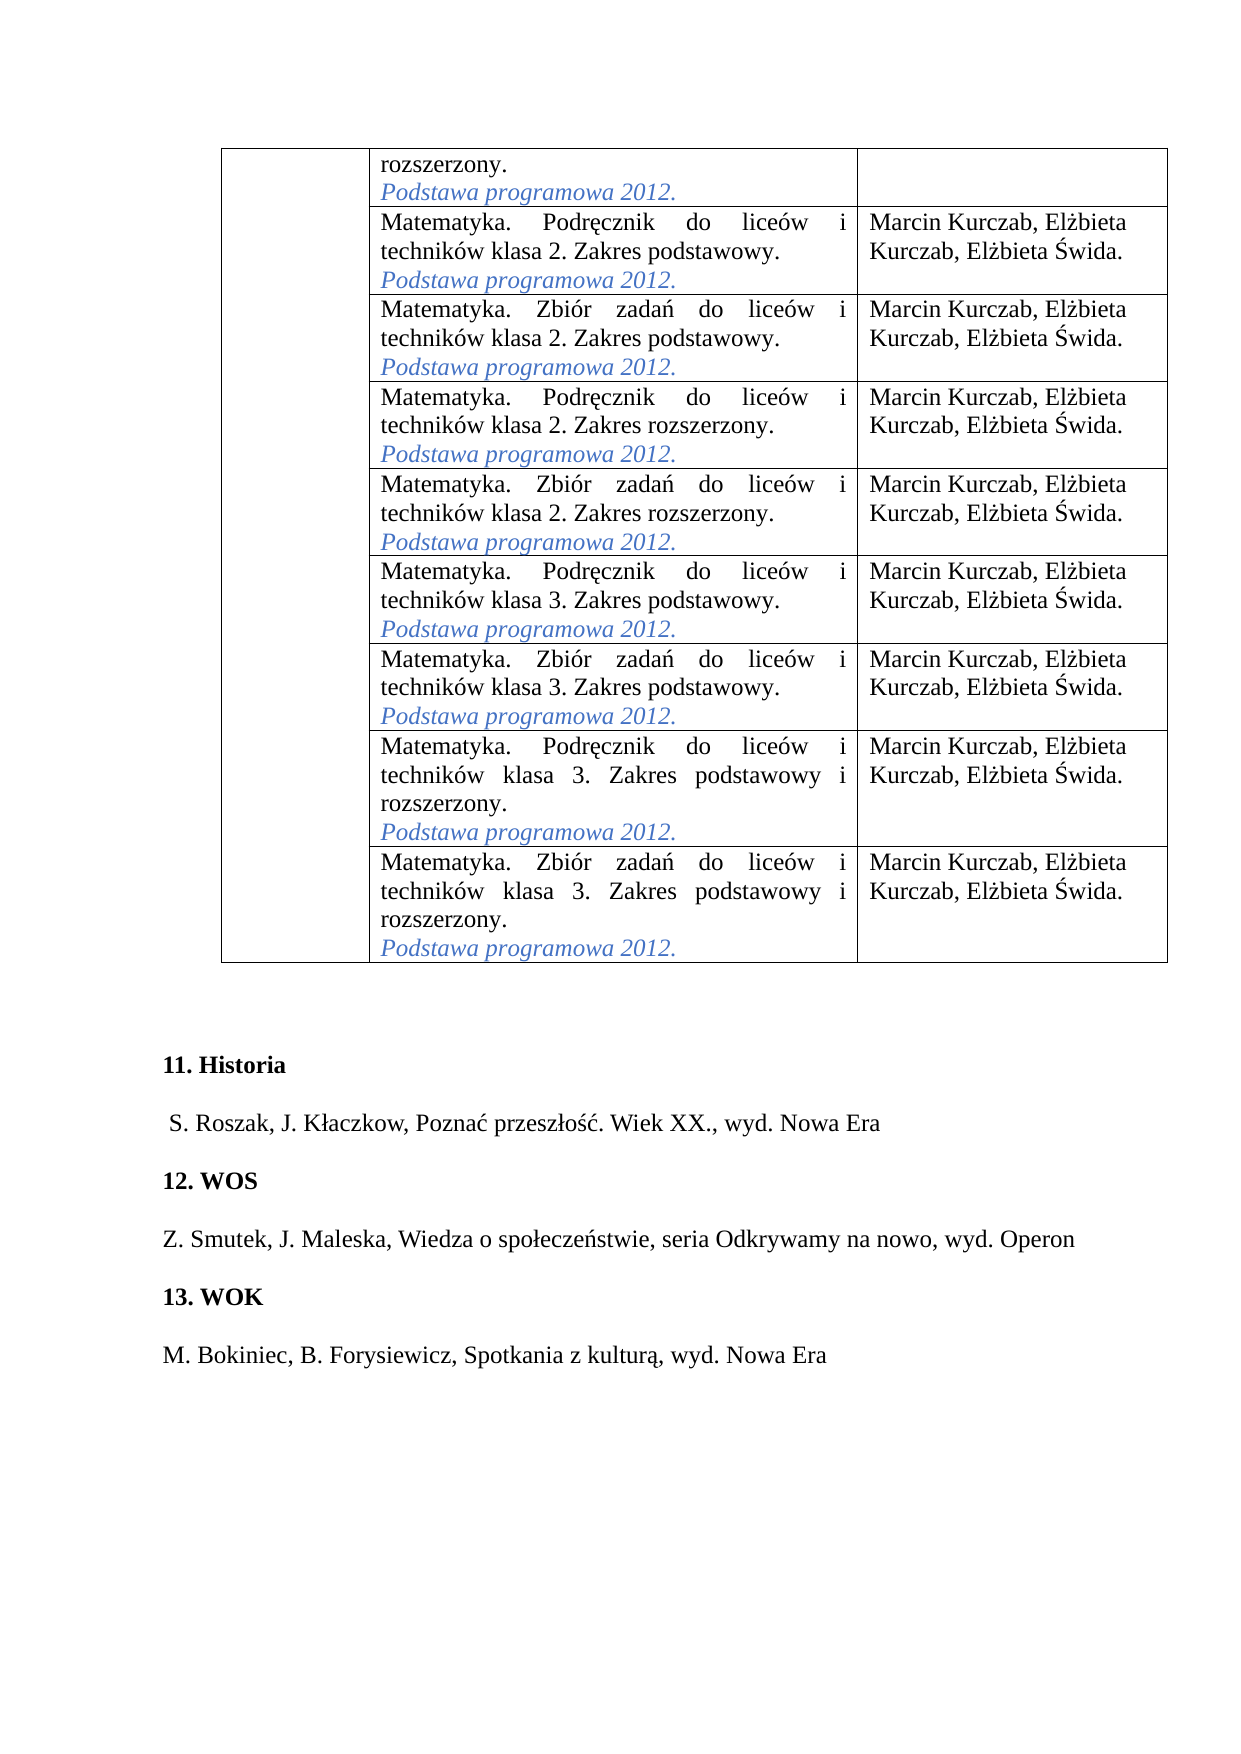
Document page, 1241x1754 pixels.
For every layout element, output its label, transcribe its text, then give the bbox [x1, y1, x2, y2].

table_cell Marcin Kurczab, Elżbieta Kurczab, Elżbieta Świda. [858, 847, 1167, 962]
subtitle M. Bokiniec, B. Forysiewicz, Spotkania z kulturą, wyd. Nowa Era [162, 1340, 1093, 1368]
table_cell Matematyka. Podręcznik do liceów i techników klasa 3. Zakres podstawowy i rozszerzony. Podstawa programowa 2012. [370, 731, 857, 846]
table_cell Marcin Kurczab, Elżbieta Kurczab, Elżbieta Świda. [858, 731, 1167, 846]
table_cell Matematyka. Zbiór zadań do liceów i techników klasa 2. Zakres podstawowy. Podstawa programowa 2012. [370, 295, 857, 381]
subtitle Z. Smutek, J. Maleska, Wiedza o społeczeństwie, seria Odkrywamy na nowo, wyd. Operon [162, 1224, 1093, 1253]
subtitle S. Roszak, J. Kłaczkow, Poznać przeszłość. Wiek XX., wyd. Nowa Era [162, 1108, 1093, 1137]
table_cell Matematyka. Zbiór zadań do liceów i techników klasa 3. Zakres podstawowy. Podstawa programowa 2012. [370, 644, 857, 730]
table_cell Marcin Kurczab, Elżbieta Kurczab, Elżbieta Świda. [858, 469, 1167, 555]
table_cell Matematyka. Podręcznik do liceów i techników klasa 2. Zakres rozszerzony. Podstawa programowa 2012. [370, 382, 857, 468]
table_cell Marcin Kurczab, Elżbieta Kurczab, Elżbieta Świda. [858, 382, 1167, 468]
subtitle 11. Historia [162, 1050, 1093, 1079]
table_cell Matematyka. Podręcznik do liceów i techników klasa 2. Zakres podstawowy. Podstawa programowa 2012. [370, 207, 857, 293]
subtitle 12. WOS [162, 1166, 1093, 1195]
table_cell Matematyka. Podręcznik do liceów i techników klasa 3. Zakres podstawowy. Podstawa programowa 2012. [370, 556, 857, 643]
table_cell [370, 149, 857, 206]
table_cell Marcin Kurczab, Elżbieta Kurczab, Elżbieta Świda. [858, 295, 1167, 381]
table_cell Marcin Kurczab, Elżbieta Kurczab, Elżbieta Świda. [858, 644, 1167, 730]
table_cell Marcin Kurczab, Elżbieta Kurczab, Elżbieta Świda. [858, 207, 1167, 293]
table_cell Marcin Kurczab, Elżbieta Kurczab, Elżbieta Świda. [858, 556, 1167, 643]
table_cell Matematyka. Zbiór zadań do liceów i techników klasa 2. Zakres rozszerzony. Podstawa programowa 2012. [370, 469, 857, 555]
table_cell Matematyka. Zbiór zadań do liceów i techników klasa 3. Zakres podstawowy i rozszerzony. Podstawa programowa 2012. [370, 847, 857, 962]
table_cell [858, 149, 1167, 206]
subtitle 13. WOK [162, 1282, 1093, 1311]
